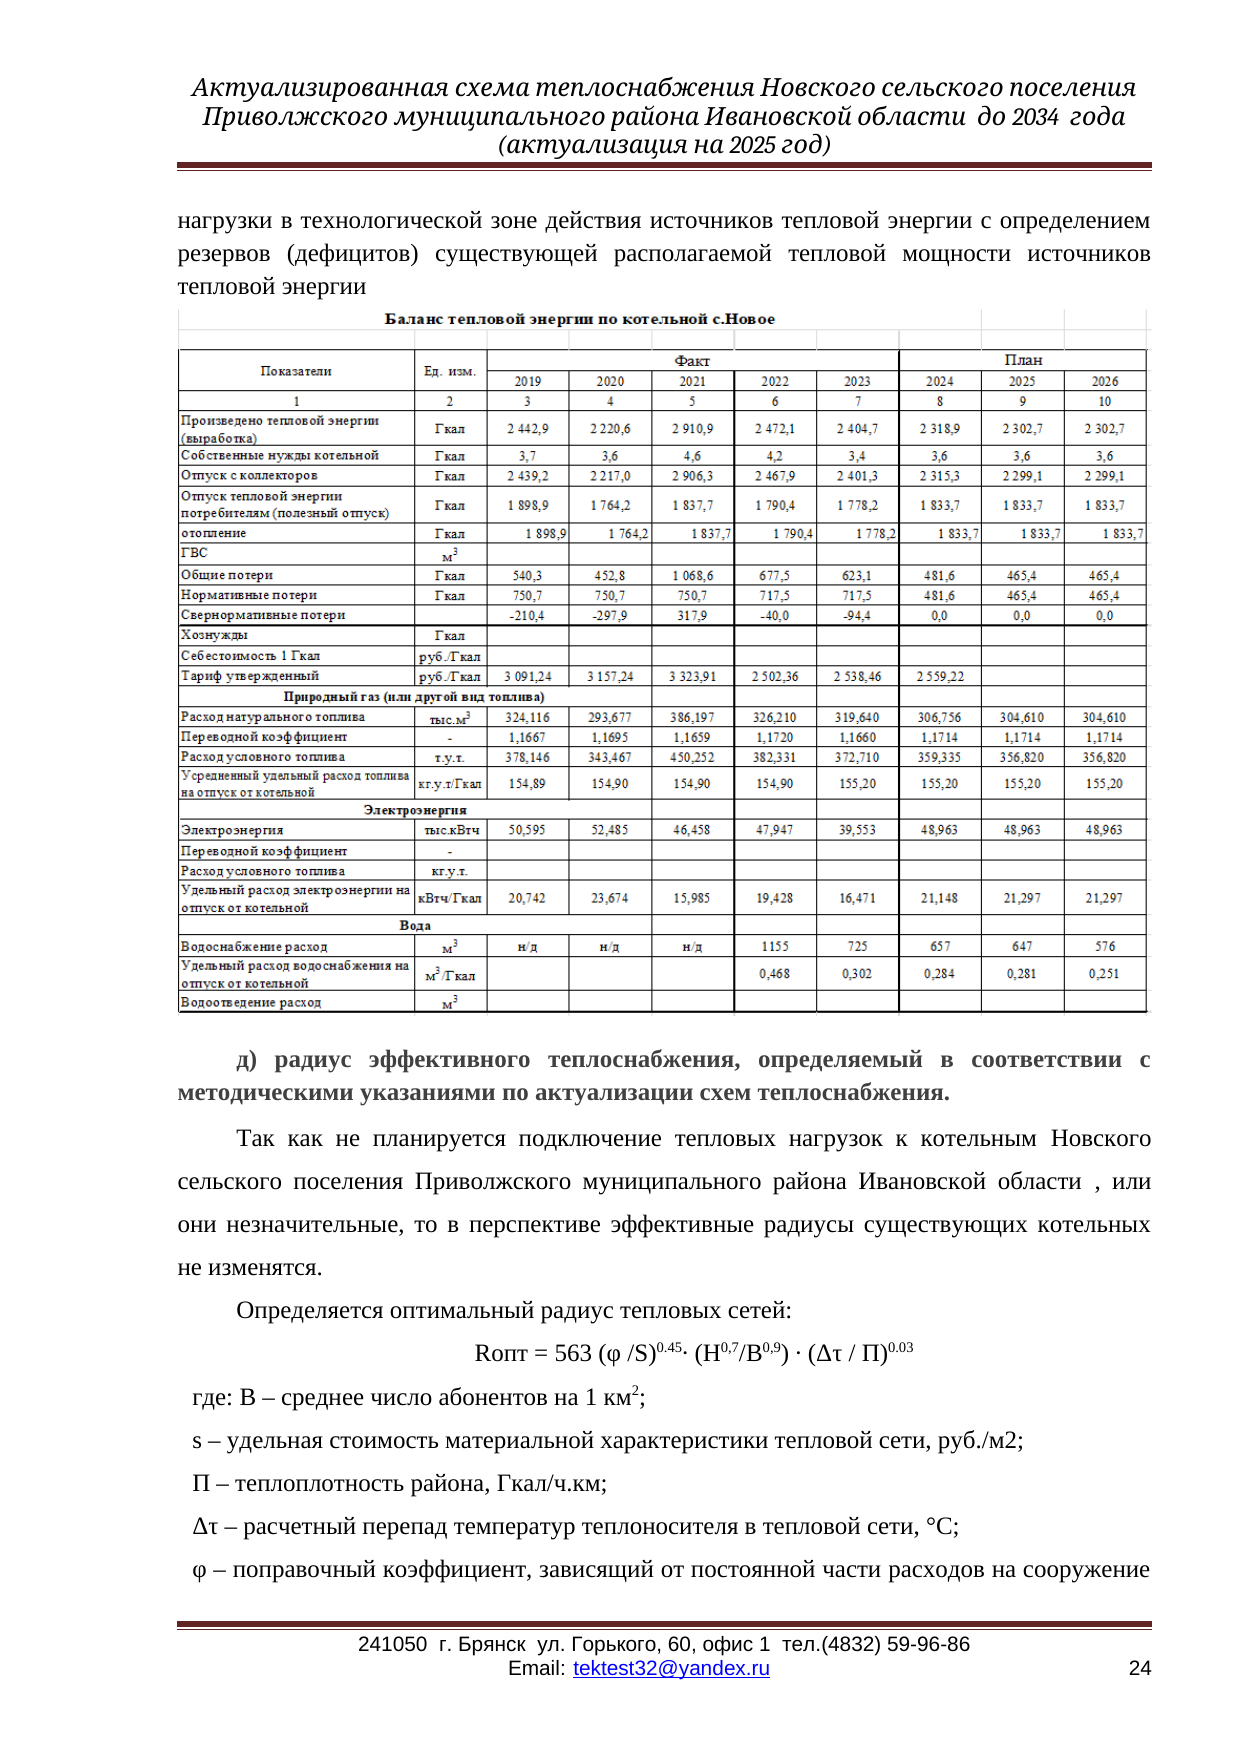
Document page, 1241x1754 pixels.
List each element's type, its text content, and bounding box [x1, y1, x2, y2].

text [177, 205, 1152, 300]
subtitle д) радиус эффективного теплоснабжения, определяемый в соответствии с методическими указаниями по актуализации схем теплоснабжения. [177, 1044, 1152, 1106]
picture [177, 304, 1152, 1016]
text Rопт = 563 (φ /S)0.45∙ (Н0,7/B0,9) ∙ (Δτ / П)0.03 [177, 1338, 1151, 1367]
text Δτ – расчетный перепад температур теплоносителя в тепловой сети, °C; [177, 1511, 1151, 1540]
text s – удельная стоимость материальной характеристики тепловой сети, руб./м2; [177, 1425, 1151, 1453]
text Определяется оптимальный радиус тепловых сетей: [177, 1295, 1151, 1324]
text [177, 1554, 1151, 1583]
text где: B – среднее число абонентов на 1 км2; [177, 1382, 1151, 1410]
text Так как не планируется подключение тепловых нагрузок к котельным Новского сельского поселения Приволжского муниципального района Ивановской области , или они незначительные, то в перспективе эффективные радиусы существующих котельных не изменятся. [177, 1123, 1151, 1281]
text П – теплоплотность района, Гкал/ч.км; [177, 1468, 1151, 1497]
